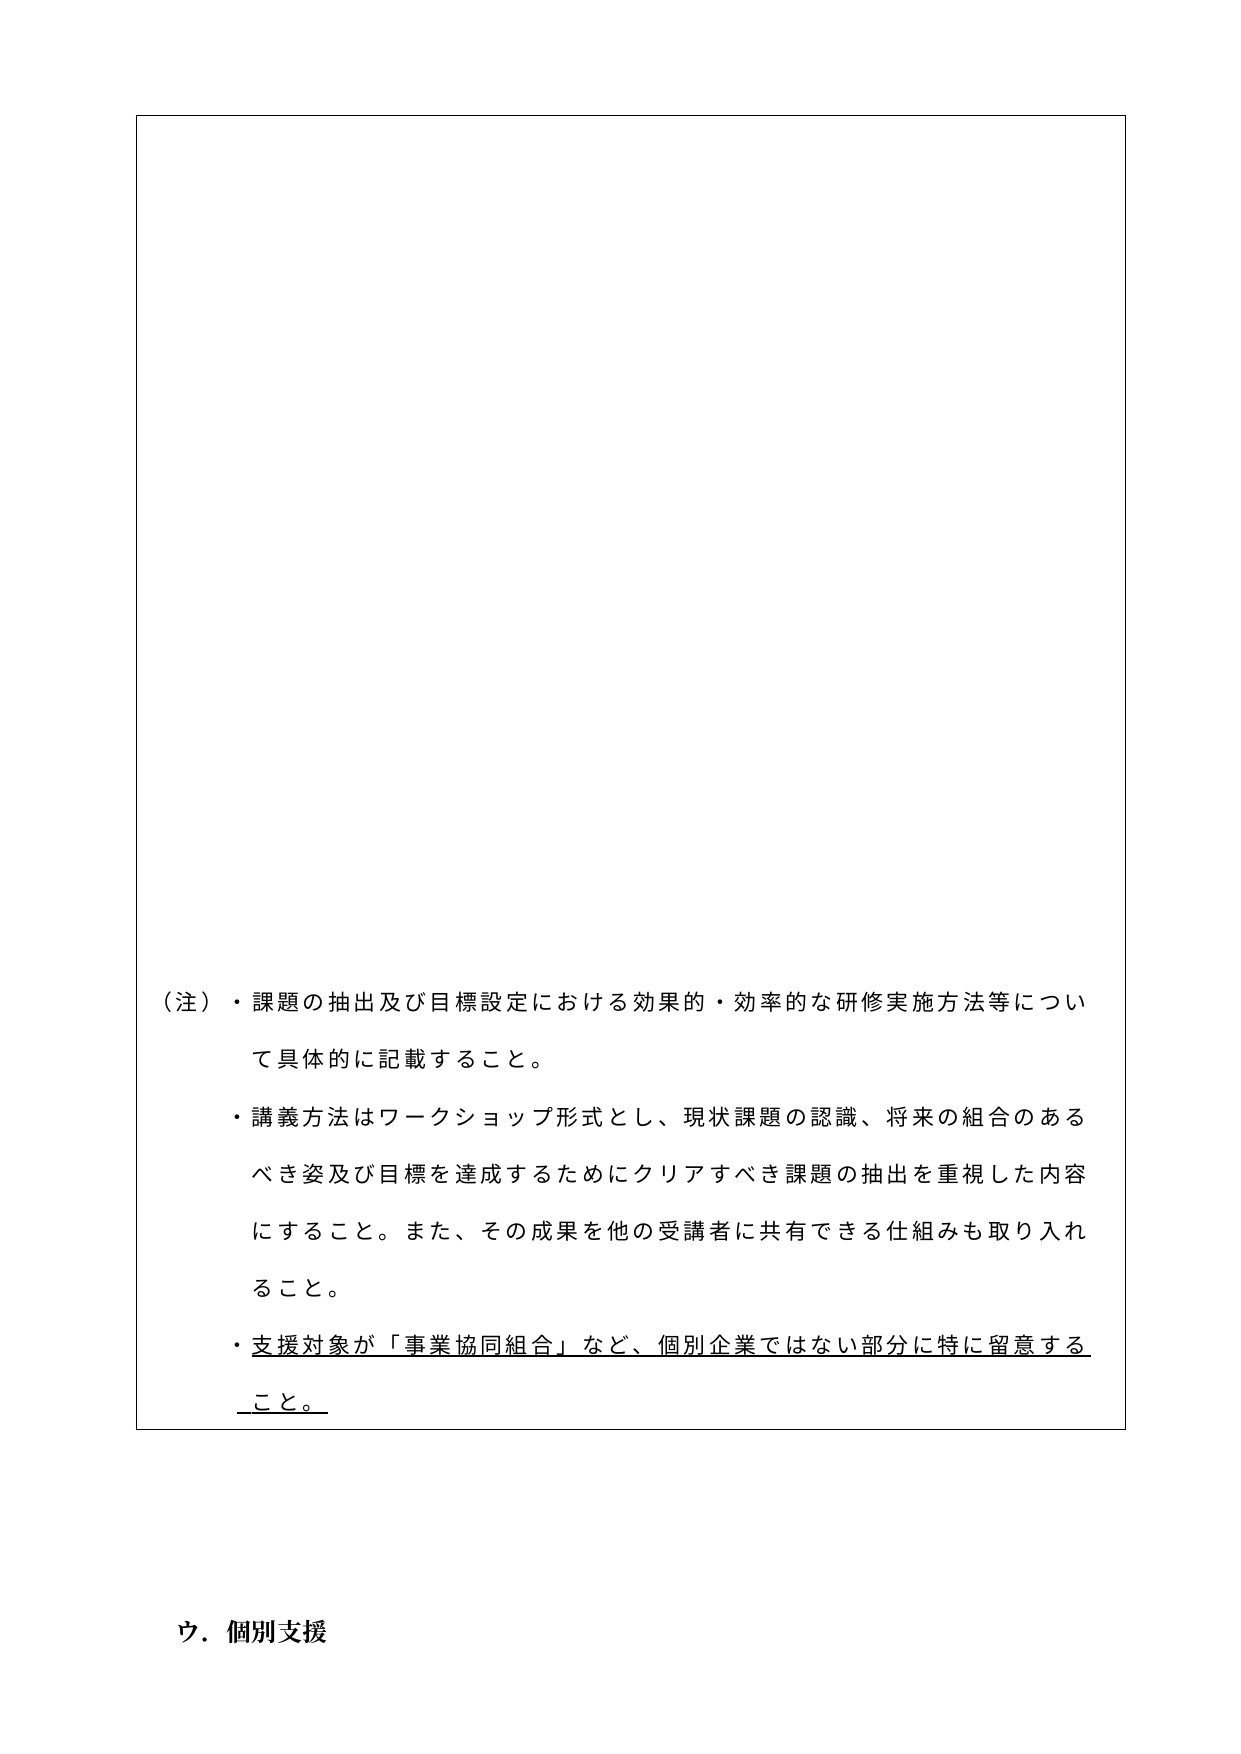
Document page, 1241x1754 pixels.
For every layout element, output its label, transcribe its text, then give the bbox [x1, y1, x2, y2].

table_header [137, 116, 1125, 1429]
text ウ．個別支援 [124, 1602, 1012, 1659]
